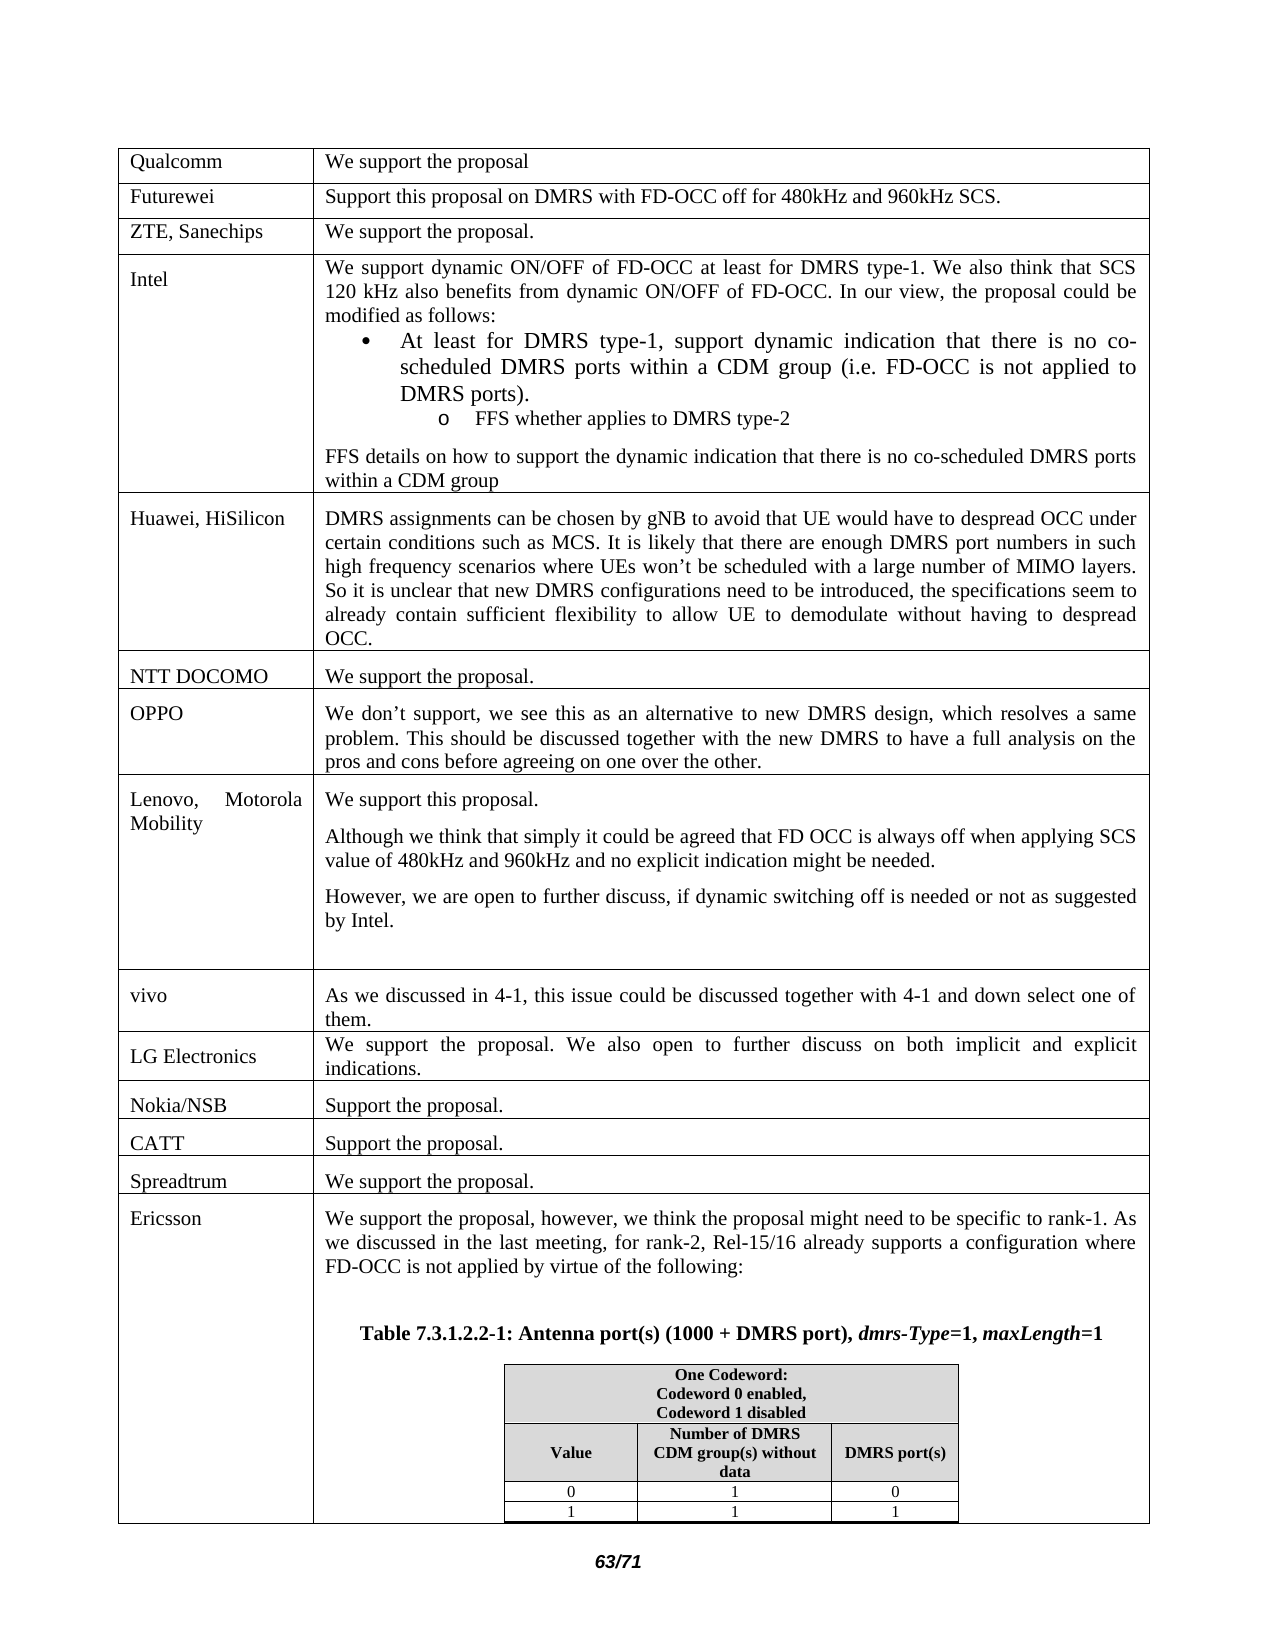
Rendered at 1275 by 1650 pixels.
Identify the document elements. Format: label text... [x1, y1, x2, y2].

table_cell Support the proposal. [314, 1081, 1149, 1117]
table_cell LG Electronics [119, 1032, 313, 1080]
table_cell We support the proposal [314, 149, 1149, 183]
table_cell Lenovo, Motorola Mobility [119, 775, 313, 969]
table_cell We support this proposal. Although we think that simply it could be agreed that FD OCC is always off when applying SCS value of 480kHz and 960kHz and no explicit indication might be needed. However, we are open to further discuss, if dynamic switching off is needed or not as suggested by Intel. [314, 775, 1149, 969]
table_cell Support this proposal on DMRS with FD-OCC off for 480kHz and 960kHz SCS. [314, 184, 1149, 218]
table_cell Nokia/NSB [119, 1081, 313, 1117]
table_cell Spreadtrum [119, 1156, 313, 1193]
table_cell Huawei, HiSilicon [119, 493, 313, 650]
table_cell Futurewei [119, 184, 313, 218]
table_cell Support the proposal. [314, 1119, 1149, 1155]
table_cell NTT DOCOMO [119, 651, 313, 688]
table_cell Ericsson [119, 1194, 313, 1522]
table_cell vivo [119, 970, 313, 1031]
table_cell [314, 1194, 1149, 1522]
table_cell CATT [119, 1119, 313, 1155]
table_cell We support the proposal. [314, 219, 1149, 254]
table_cell We support the proposal. [314, 1156, 1149, 1193]
table_cell As we discussed in 4-1, this issue could be discussed together with 4-1 and down select one of them. [314, 970, 1149, 1031]
table_cell DMRS assignments can be chosen by gNB to avoid that UE would have to despread OCC under certain conditions such as MCS. It is likely that there are enough DMRS port numbers in such high frequency scenarios where UEs won’t be scheduled with a large number of MIMO layers. So it is unclear that new DMRS configurations need to be introduced, the specifications seem to already contain sufficient flexibility to allow UE to demodulate without having to despread OCC. [314, 493, 1149, 650]
table_cell ZTE, Sanechips [119, 219, 313, 254]
table_cell Intel [119, 255, 313, 492]
table_cell We support dynamic ON/OFF of FD-OCC at least for DMRS type-1. We also think that SCS 120 kHz also benefits from dynamic ON/OFF of FD-OCC. In our view, the proposal could be modified as follows: At least for DMRS type-1, support dynamic indication that there is no co-scheduled DMRS ports within a CDM group (i.e. FD-OCC is not applied to DMRS ports). FFS whether applies to DMRS type-2 FFS details on how to support the dynamic indication that there is no co-scheduled DMRS ports within a CDM group [314, 255, 1149, 492]
table_cell We support the proposal. [314, 651, 1149, 688]
table_cell We support the proposal. We also open to further discuss on both implicit and explicit indications. [314, 1032, 1149, 1080]
table_cell Qualcomm [119, 149, 313, 183]
table_cell OPPO [119, 689, 313, 773]
table_cell We don’t support, we see this as an alternative to new DMRS design, which resolves a same problem. This should be discussed together with the new DMRS to have a full analysis on the pros and cons before agreeing on one over the other. [314, 689, 1149, 773]
